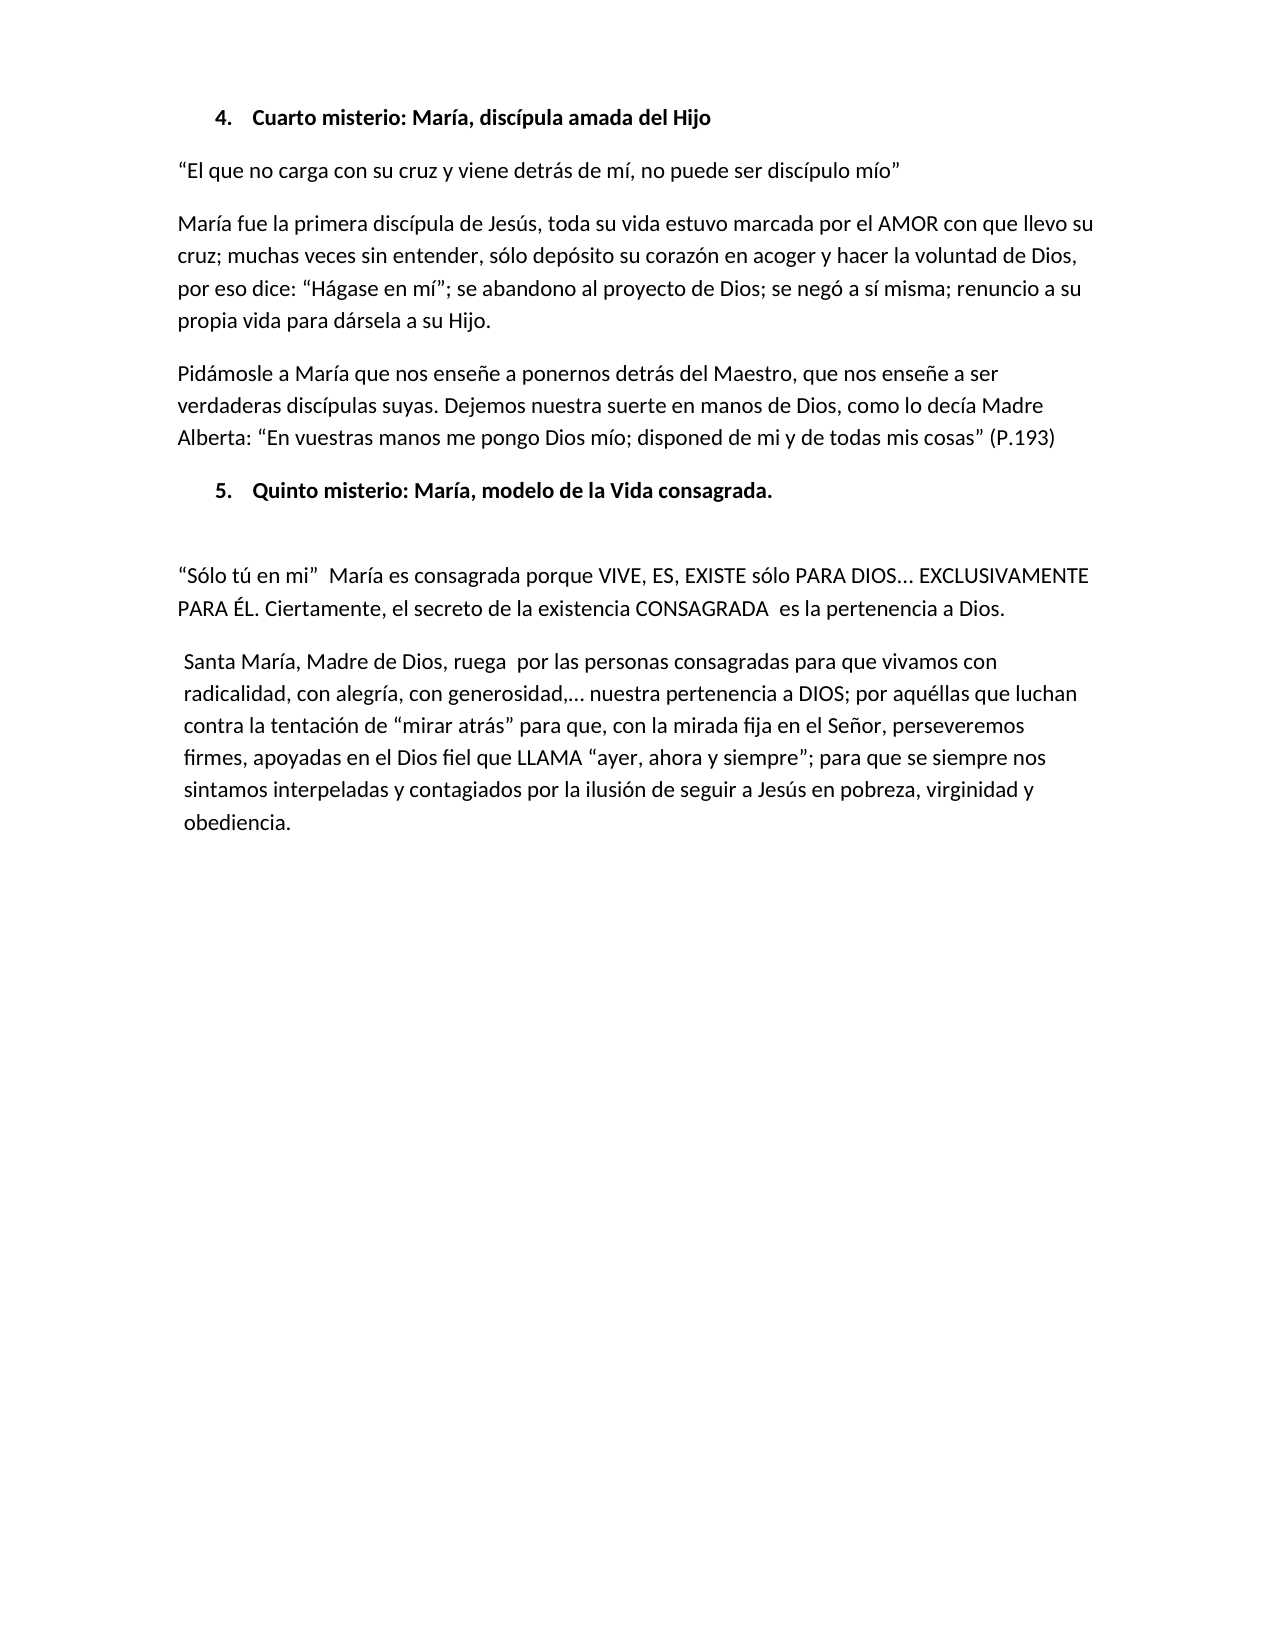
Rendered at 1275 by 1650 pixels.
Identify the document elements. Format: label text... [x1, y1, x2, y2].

text “Sólo tú en mi” María es consagrada porque VIVE, ES, EXISTE sólo PARA DIOS... EXCLUSIVAMENTE PARA ÉL. Ciertamente, el secreto de la existencia CONSAGRADA es la pertenencia a Dios. [177, 562, 1098, 622]
text Pidámosle a María que nos enseñe a ponernos detrás del Maestro, que nos enseñe a ser verdaderas discípulas suyas. Dejemos nuestra suerte en manos de Dios, como lo decía Madre Alberta: “En vuestras manos me pongo Dios mío; disponed de mi y de todas mis cosas” (P.193) [177, 359, 1098, 451]
text Santa María, Madre de Dios, ruega por las personas consagradas para que vivamos con radicalidad, con alegría, con generosidad,… nuestra pertenencia a DIOS; por aquéllas que luchan contra la tentación de “mirar atrás” para que, con la mirada fija en el Señor, perseveremos firmes, apoyadas en el Dios fiel que LLAMA “ayer, ahora y siempre”; para que se siempre nos sintamos interpeladas y contagiados por la ilusión de seguir a Jesús en pobreza, virginidad y obediencia. [183, 647, 1092, 836]
list Cuarto misterio: María, discípula amada del Hijo [215, 103, 1098, 131]
list Quinto misterio: María, modelo de la Vida consagrada. [215, 476, 1098, 504]
text “El que no carga con su cruz y viene detrás de mí, no puede ser discípulo mío” [177, 156, 1098, 184]
text María fue la primera discípula de Jesús, toda su vida estuvo marcada por el AMOR con que llevo su cruz; muchas veces sin entender, sólo depósito su corazón en acoger y hacer la voluntad de Dios, por eso dice: “Hágase en mí”; se abandono al proyecto de Dios; se negó a sí misma; renuncio a su propia vida para dársela a su Hijo. [177, 209, 1098, 334]
